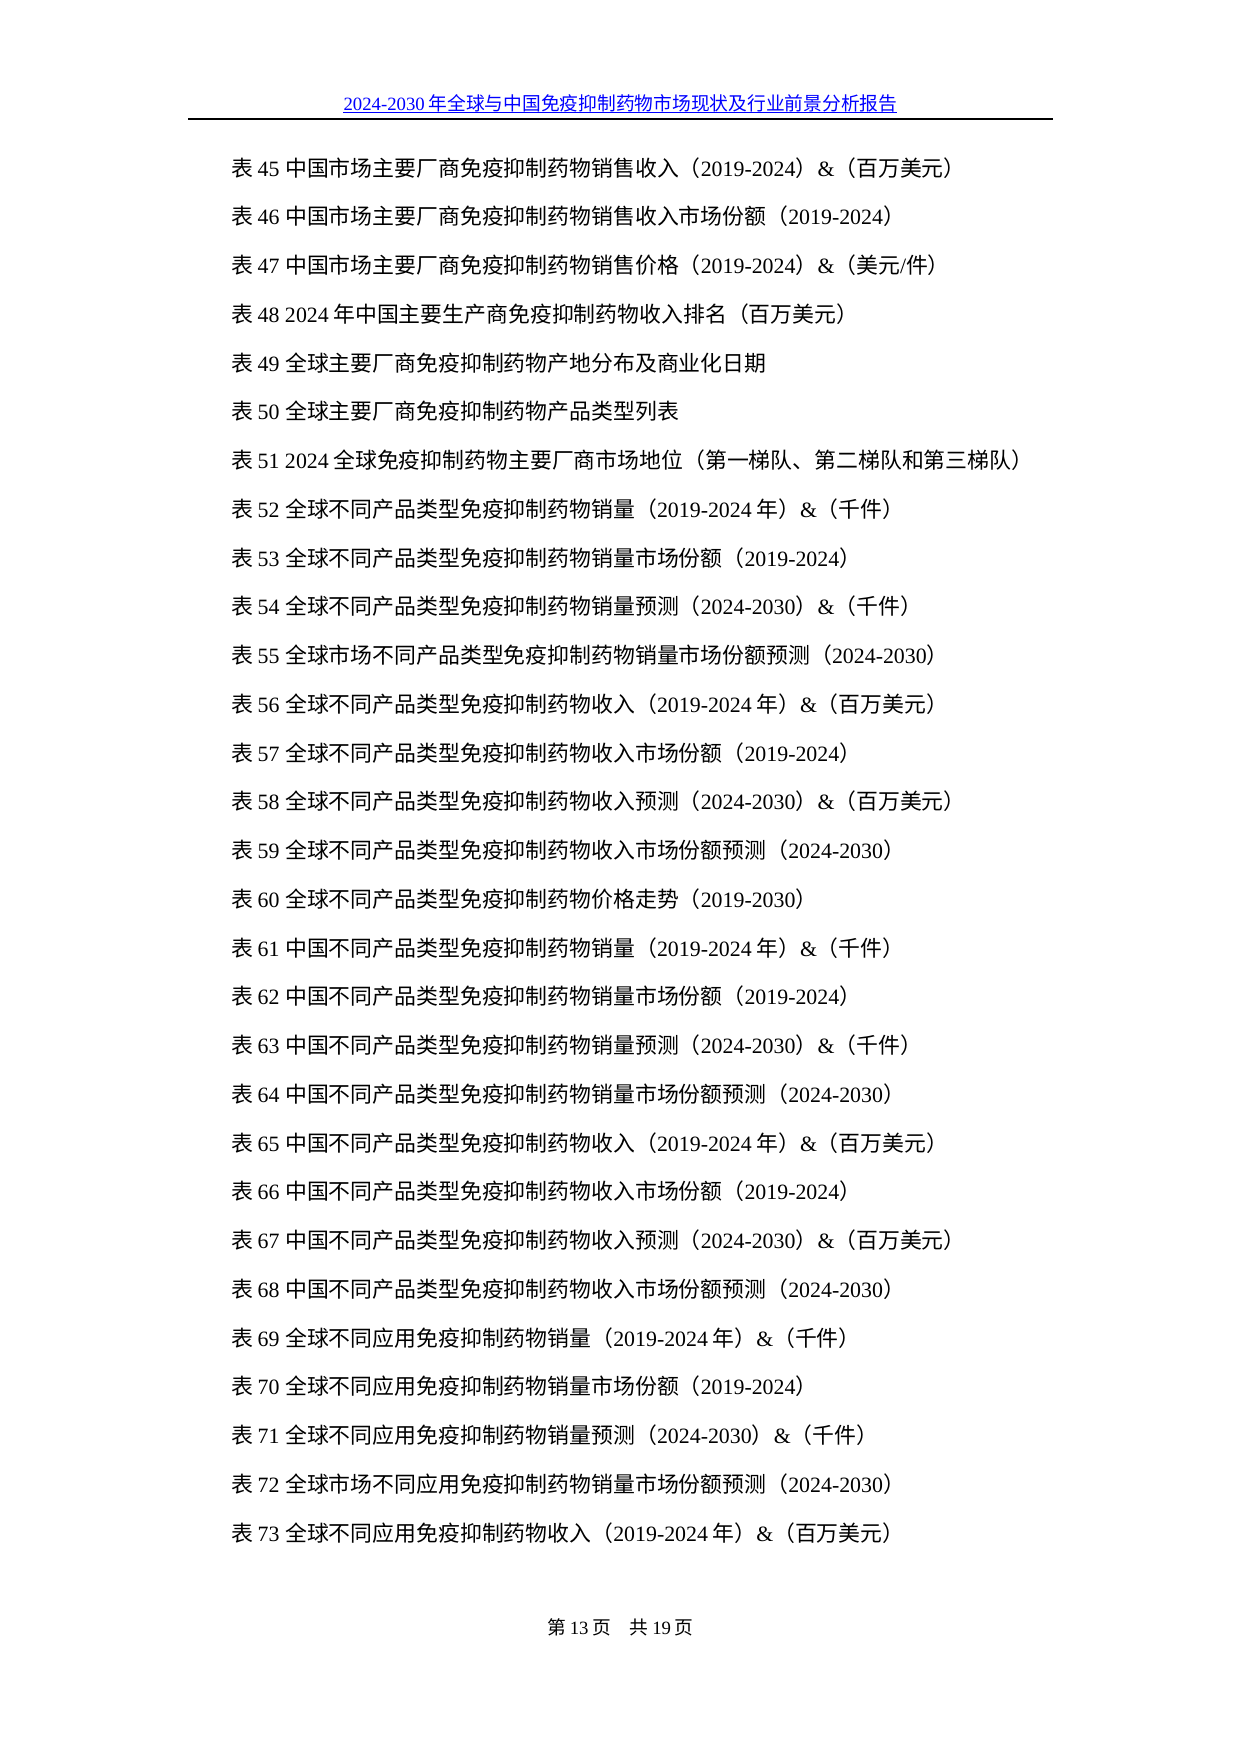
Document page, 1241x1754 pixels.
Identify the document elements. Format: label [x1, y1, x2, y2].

text [187, 150, 1053, 1548]
